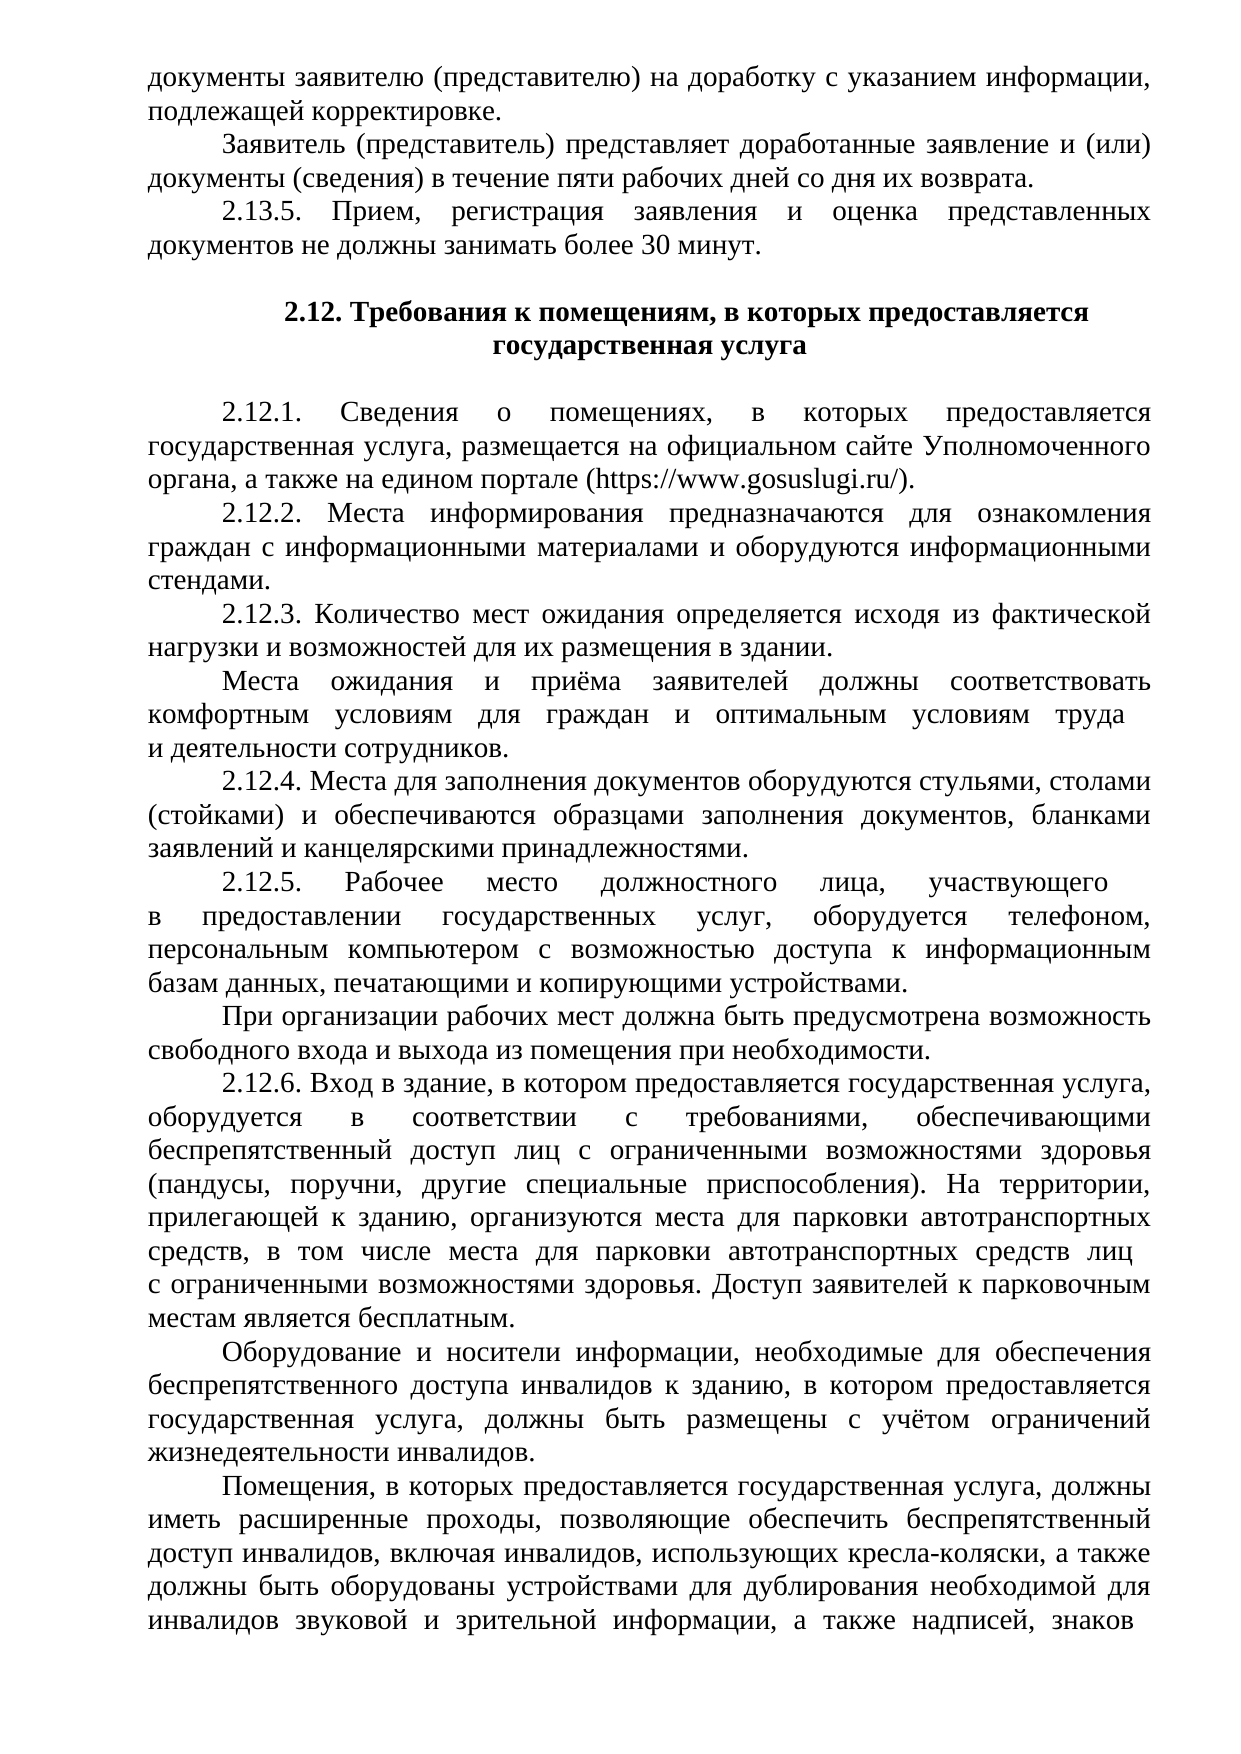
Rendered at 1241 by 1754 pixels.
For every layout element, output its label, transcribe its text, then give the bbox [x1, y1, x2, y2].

text 2.12.4. Места для заполнения документов оборудуются стульями, столами (стойками) и обеспечиваются образцами заполнения документов, бланками заявлений и канцелярскими принадлежностями. [148, 763, 1152, 864]
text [148, 59, 1152, 126]
text 2.12.2. Места информирования предназначаются для ознакомления граждан с информационными материалами и оборудуются информационными стендами. [148, 495, 1152, 596]
text Места ожидания и приёма заявителей должны соответствовать комфортным условиям для граждан и оптимальным условиям труда и деятельности сотрудников. [148, 663, 1152, 763]
text 2.12. Требования к помещениям, в которых предоставляется государственная услуга [148, 294, 1152, 361]
text При организации рабочих мест должна быть предусмотрена возможность свободного входа и выхода из помещения при необходимости. [148, 998, 1152, 1065]
text Заявитель (представитель) представляет доработанные заявление и (или) документы (сведения) в течение пяти рабочих дней со дня их возврата. [148, 126, 1152, 193]
text 2.12.5. Рабочее место должностного лица, участвующего в предоставлении государственных услуг, оборудуется телефоном, персональным компьютером с возможностью доступа к информационным базам данных, печатающими и копирующими устройствами. [148, 864, 1152, 998]
text 2.12.1. Сведения о помещениях, в которых предоставляется государственная услуга, размещается на официальном сайте Уполномоченного органа, а также на едином портале (https://www.gosuslugi.ru/). [148, 394, 1152, 495]
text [148, 1468, 1152, 1636]
text 2.12.3. Количество мест ожидания определяется исходя из фактической нагрузки и возможностей для их размещения в здании. [148, 596, 1152, 663]
text 2.13.5. Прием, регистрация заявления и оценка представленных документов не должны занимать более 30 минут. [148, 193, 1152, 260]
text Оборудование и носители информации, необходимые для обеспечения беспрепятственного доступа инвалидов к зданию, в котором предоставляется государственная услуга, должны быть размещены с учётом ограничений жизнедеятельности инвалидов. [148, 1334, 1152, 1468]
text 2.12.6. Вход в здание, в котором предоставляется государственная услуга, оборудуется в соответствии с требованиями, обеспечивающими беспрепятственный доступ лиц с ограниченными возможностями здоровья (пандусы, поручни, другие специальные приспособления). На территории, прилегающей к зданию, организуются места для парковки автотранспортных средств, в том числе места для парковки автотранспортных средств лиц с ограниченными возможностями здоровья. Доступ заявителей к парковочным местам является бесплатным. [148, 1065, 1152, 1334]
